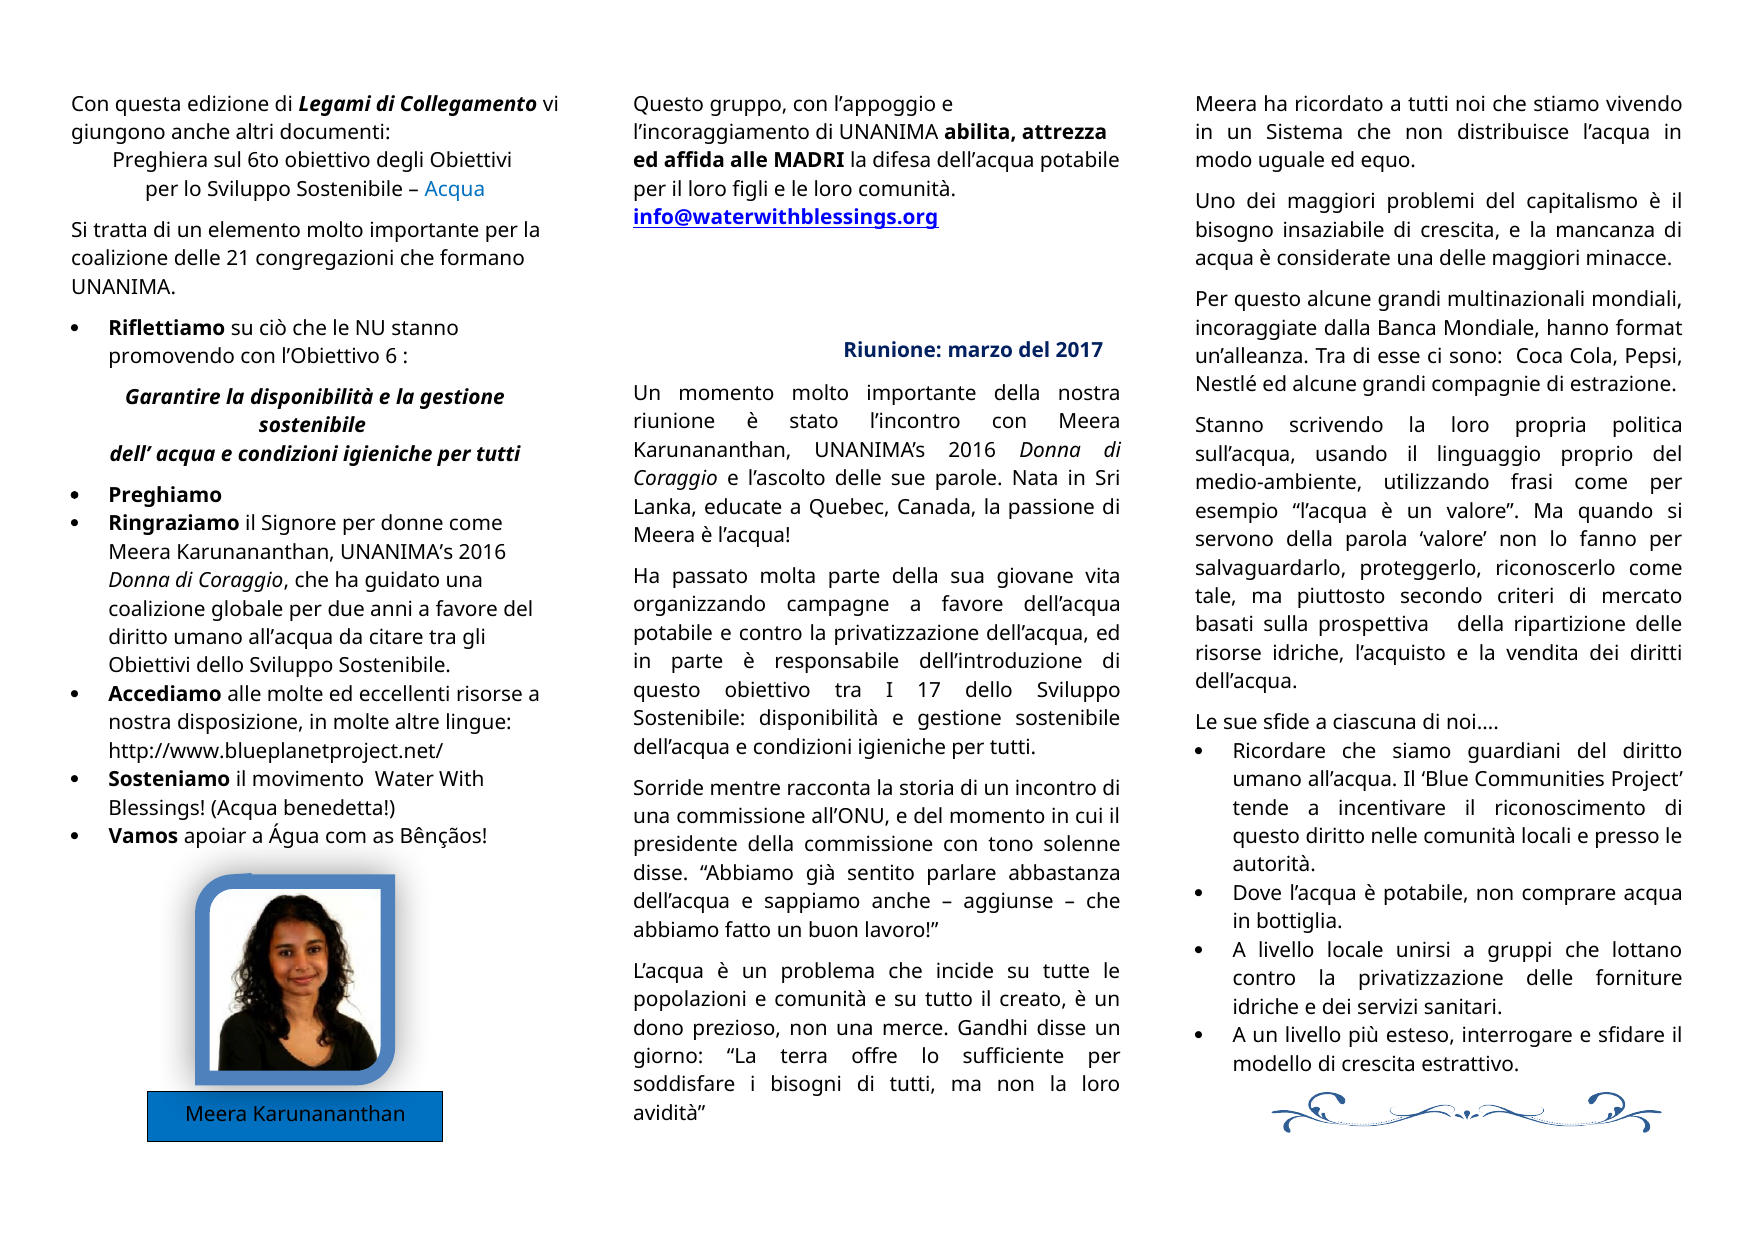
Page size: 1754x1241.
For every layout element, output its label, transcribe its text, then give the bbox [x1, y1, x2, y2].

text Uno dei maggiori problemi del capitalismo è il bisogno insaziabile di crescita, e la mancanza di acqua è considerate una delle maggiori minacce. [1195, 186, 1683, 272]
list Ringraziamo il Signore per donne come Meera Karunananthan, UNANIMA’s 2016 Donna di Coraggio, che ha guidato una coalizione globale per due anni a favore del diritto umano all’acqua da citare tra gli Obiettivi dello Sviluppo Sostenibile. [71, 508, 559, 679]
text Un momento molto importante della nostra riunione è stato l’incontro con Meera Karunananthan, UNANIMA’s 2016 Donna di Coraggio e l’ascolto delle sue parole. Nata in Sri Lanka, educate a Quebec, Canada, la passione di Meera è l’acqua! [633, 378, 1121, 549]
list Preghiamo [71, 480, 559, 508]
text Stanno scrivendo la loro propria politica sull’acqua, usando il linguaggio proprio del medio-ambiente, utilizzando frasi come per esempio “l’acqua è un valore”. Ma quando si servono della parola ‘valore’ non lo fanno per salvaguardarlo, proteggerlo, riconoscerlo come tale, ma piuttosto secondo criteri di mercato basati sulla prospettiva della ripartizione delle risorse idriche, l’acquisto e la vendita dei diritti dell’acqua. [1195, 411, 1683, 695]
list Riflettiamo su ciò che le NU stanno promovendo con l’Obiettivo 6 : [71, 313, 559, 369]
text Con questa edizione di Legami di Collegamento vi giungono anche altri documenti: [71, 89, 559, 146]
text Meera ha ricordato a tutti noi che stiamo vivendo in un Sistema che non distribuisce l’acqua in modo uguale ed equo. [1195, 89, 1683, 174]
list Sosteniamo il movimento Water With Blessings! (Acqua benedetta!) [71, 764, 559, 821]
text Preghiera sul 6to obiettivo degli Obiettivi per lo Sviluppo Sostenibile – Acqua [71, 146, 559, 202]
list Ricordare che siamo guardiani del diritto umano all’acqua. Il ‘Blue Communities Project’ tende a incentivare il riconoscimento di questo diritto nelle comunità locali e presso le autorità. [1195, 736, 1683, 878]
list Dove l’acqua è potabile, non comprare acqua in bottiglia. [1195, 878, 1683, 935]
list A un livello più esteso, interrogare e sfidare il modello di crescita estrattivo. [1195, 1020, 1683, 1077]
list Vamos apoiar a Água com as Bênçãos! [71, 821, 559, 849]
text Le sue sfide a ciascuna di noi…. [1195, 707, 1683, 736]
text L’acqua è un problema che incide su tutte le popolazioni e comunità e su tutto il creato, è un dono prezioso, non una merce. Gandhi disse un giorno: “La terra offre lo sufficiente per soddisfare i bisogni di tutti, ma non la loro avidità” [633, 956, 1121, 1126]
text Questo gruppo, con l’appoggio e l’incoraggiamento di UNANIMA abilita, attrezza ed affida alle MADRI la difesa dell’acqua potabile per il loro figli e le loro comunità. info@waterwithblessings.org [633, 89, 1121, 231]
text Garantire la disponibilità e la gestione sostenibile dell’ acqua e condizioni igieniche per tutti [71, 382, 559, 467]
picture [210, 889, 380, 1070]
text Si tratta di un elemento molto importante per la coalizione delle 21 congregazioni che formano UNANIMA. [71, 215, 588, 300]
text Per questo alcune grandi multinazionali mondiali, incoraggiate dalla Banca Mondiale, hanno format un’alleanza. Tra di esse ci sono: Coca Cola, Pepsi, Nestlé ed alcune grandi compagnie di estrazione. [1195, 284, 1683, 398]
list Accediamo alle molte ed eccellenti risorse a nostra disposizione, in molte altre lingue: http://www.blueplanetproject.net/ [71, 679, 559, 764]
list A livello locale unirsi a gruppi che lottano contro la privatizzazione delle forniture idriche e dei servizi sanitari. [1195, 935, 1683, 1020]
text Sorride mentre racconta la storia di un incontro di una commissione all’ONU, e del momento in cui il presidente della commissione con tono solenne disse. “Abbiamo già sentito parlare abbastanza dell’acqua e sappiamo anche – aggiunse – che abbiamo fatto un buon lavoro!” [633, 773, 1121, 943]
text Ha passato molta parte della sua giovane vita organizzando campagne a favore dell’acqua potabile e contro la privatizzazione dell’acqua, ed in parte è responsabile dell’introduzione di questo obiettivo tra I 17 dello Sviluppo Sostenibile: disponibilità e gestione sostenibile dell’acqua e condizioni igieniche per tutti. [633, 561, 1121, 760]
